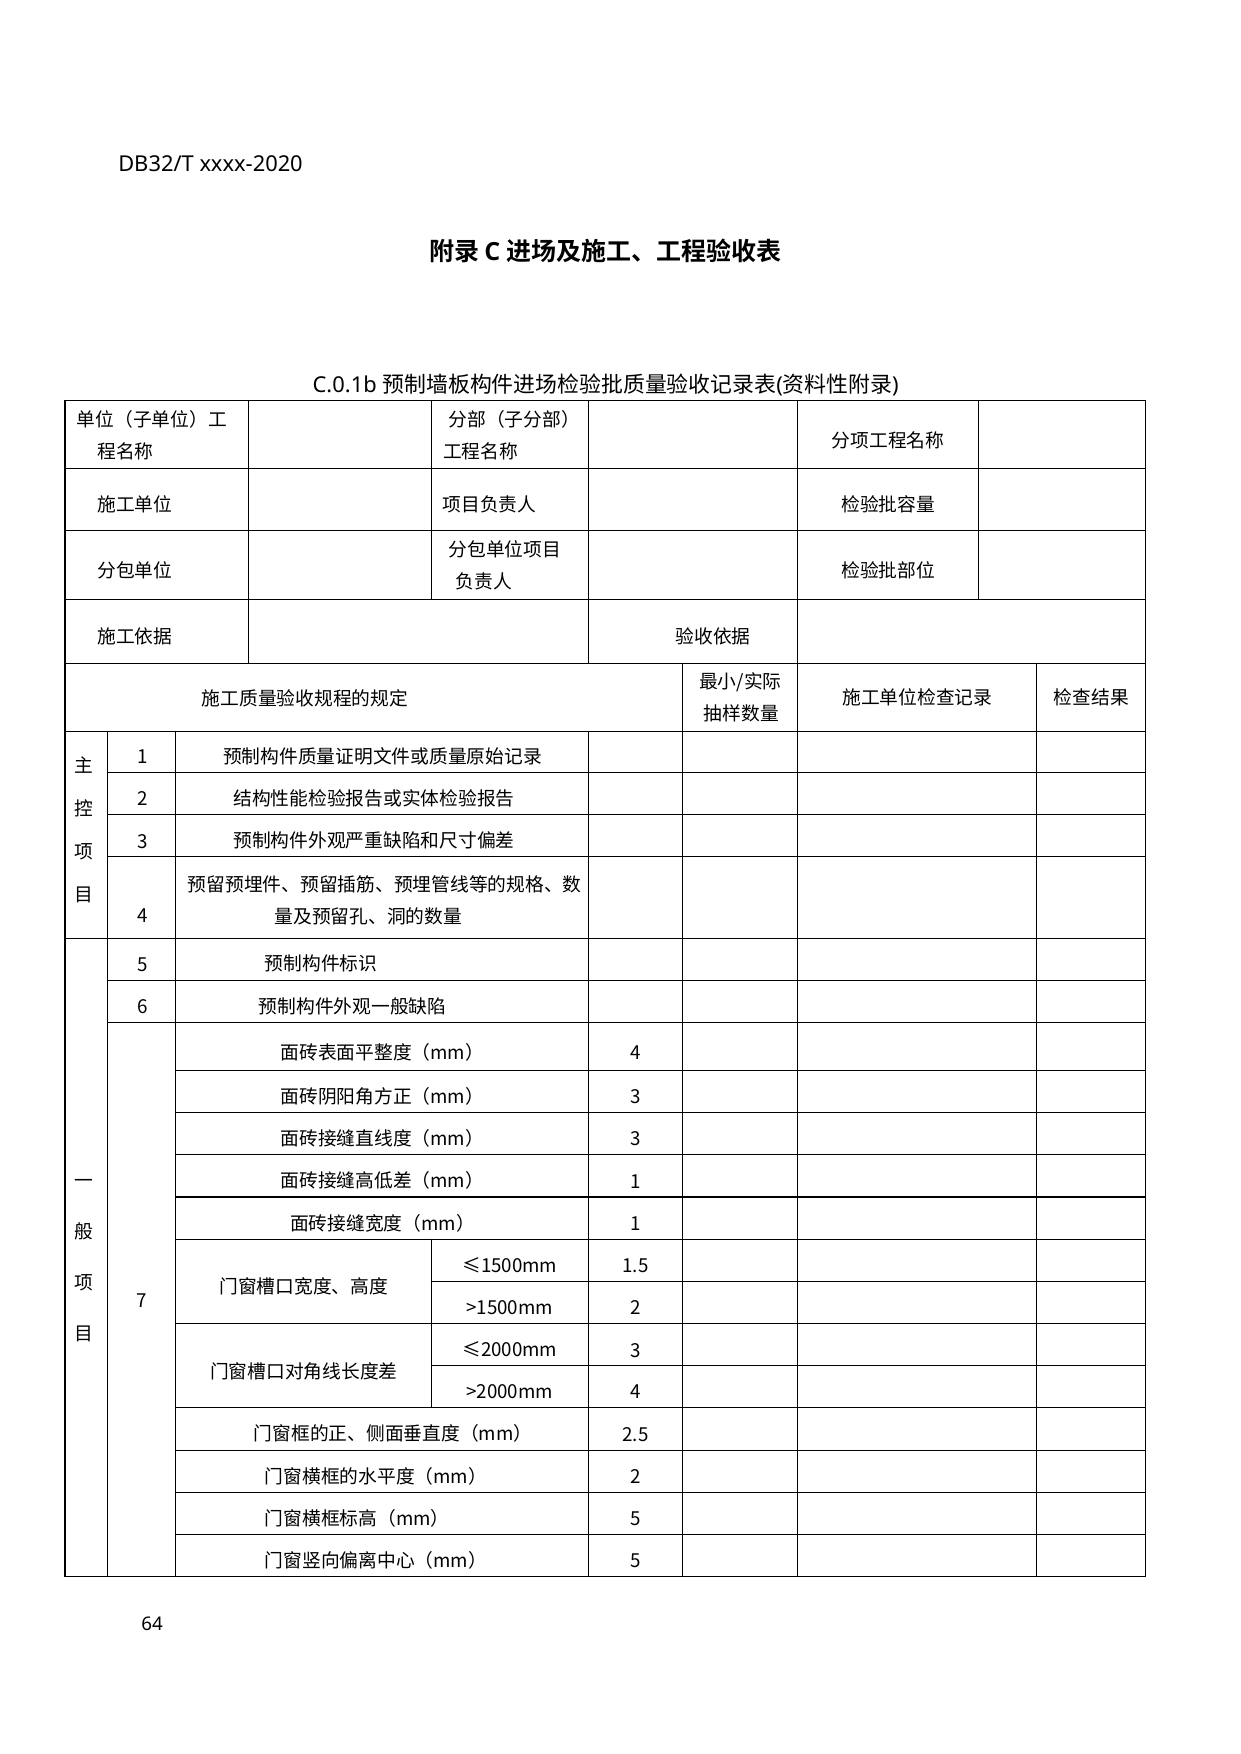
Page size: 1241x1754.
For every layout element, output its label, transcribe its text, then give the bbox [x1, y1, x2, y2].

subtitle 附录C 进场及施工、工程验收表 [118, 217, 1093, 282]
table_cell 门窗横框标高（mm） [176, 1493, 588, 1534]
table_cell [798, 1198, 1036, 1239]
table_header 分部（子分部）工程名称 [432, 401, 588, 468]
table_cell 检查结果 [1037, 664, 1145, 731]
table_cell [683, 1324, 797, 1365]
table_cell 预制构件外观一般缺陷 [176, 981, 588, 1022]
table_header [589, 401, 797, 468]
table_cell [798, 1324, 1036, 1365]
table_cell 分包单位 [66, 531, 248, 599]
table_cell 3 [589, 1324, 682, 1365]
table_cell [798, 939, 1036, 980]
table_cell 5 [589, 1493, 682, 1534]
table_cell 面砖表面平整度（mm） [176, 1023, 588, 1070]
table_cell [589, 939, 682, 980]
table_cell 预制构件标识 [176, 939, 588, 980]
table_cell 3 [589, 1071, 682, 1112]
table_cell [798, 1282, 1036, 1323]
table_cell [683, 1240, 797, 1281]
table_cell 门窗竖向偏离中心（mm） [176, 1535, 588, 1576]
table_cell [683, 1535, 797, 1576]
table_cell [798, 815, 1036, 856]
table_cell [683, 1408, 797, 1449]
table_cell 施工质量验收规程的规定 [66, 664, 682, 731]
table_cell [798, 1071, 1036, 1112]
table_cell 1 [589, 1155, 682, 1196]
table_cell 分包单位项目负责人 [432, 531, 588, 599]
table_cell 面砖接缝直线度（mm） [176, 1113, 588, 1154]
table_cell [1037, 1071, 1145, 1112]
table_cell [798, 1493, 1036, 1534]
table_cell [683, 1451, 797, 1492]
table_cell 2 [589, 1282, 682, 1323]
table_cell [589, 732, 682, 772]
table_cell [1037, 1240, 1145, 1281]
table_cell [798, 600, 1145, 662]
table_cell [683, 1282, 797, 1323]
table_cell [1037, 1493, 1145, 1534]
table_cell [683, 1113, 797, 1154]
table_cell [1037, 1023, 1145, 1070]
table_cell [683, 981, 797, 1022]
table_header [979, 401, 1145, 468]
table_cell [1037, 1324, 1145, 1365]
table_cell [683, 1071, 797, 1112]
table_cell 1 [108, 732, 175, 772]
table_cell 结构性能检验报告或实体检验报告 [176, 773, 588, 814]
table_cell 2 [589, 1451, 682, 1492]
table_cell 面砖接缝宽度（mm） [176, 1198, 588, 1239]
table_cell [1037, 815, 1145, 856]
table_cell [1037, 857, 1145, 938]
table_cell ≤1500mm [432, 1240, 588, 1281]
table_cell [798, 1408, 1036, 1449]
table_cell [249, 600, 588, 662]
table_cell 验收依据 [589, 600, 797, 662]
table_cell 7 [108, 1023, 175, 1576]
table_cell 4 [108, 857, 175, 938]
table_cell >2000mm [432, 1366, 588, 1407]
table_cell 最小/实际抽样数量 [683, 664, 797, 731]
table_cell [798, 1113, 1036, 1154]
table_cell 面砖接缝高低差（mm） [176, 1155, 588, 1196]
table_cell [589, 531, 797, 599]
table_cell 门窗横框的水平度（mm） [176, 1451, 588, 1492]
table_cell ≤2000mm [432, 1324, 588, 1365]
table_cell [1037, 1282, 1145, 1323]
table_cell [798, 1240, 1036, 1281]
table_cell 预留预埋件、预留插筋、预埋管线等的规格、数量及预留孔、洞的数量 [176, 857, 588, 938]
table_cell [798, 857, 1036, 938]
table_cell 面砖阴阳角方正（mm） [176, 1071, 588, 1112]
table_cell 6 [108, 981, 175, 1022]
table_cell [589, 469, 797, 530]
table_cell [979, 531, 1145, 599]
table_cell [589, 857, 682, 938]
table_cell 主 控 项 目 [66, 732, 107, 938]
table_cell 门窗槽口对角线长度差 [176, 1324, 431, 1407]
table_cell 预制构件质量证明文件或质量原始记录 [176, 732, 588, 772]
table_cell 4 [589, 1023, 682, 1070]
table_cell [1037, 1155, 1145, 1196]
table_cell [798, 1535, 1036, 1576]
table_cell 施工单位 [66, 469, 248, 530]
text C.0.1b 预制墙板构件进场检验批质量验收记录表(资料性附录) [118, 367, 1093, 399]
table_cell [798, 1451, 1036, 1492]
table_cell 门窗槽口宽度、高度 [176, 1240, 431, 1323]
table_cell [683, 732, 797, 772]
table_cell 一 般 项 目 [66, 939, 107, 1576]
table_cell [798, 1023, 1036, 1070]
table_cell [1037, 1451, 1145, 1492]
table_cell [683, 1493, 797, 1534]
table_cell [683, 1155, 797, 1196]
table_cell [683, 1366, 797, 1407]
table_cell [589, 981, 682, 1022]
table_cell [798, 1155, 1036, 1196]
table_header [249, 401, 431, 468]
table_cell [1037, 1535, 1145, 1576]
table_cell 检验批部位 [798, 531, 978, 599]
table_cell 检验批容量 [798, 469, 978, 530]
table_cell [979, 469, 1145, 530]
table_cell 2.5 [589, 1408, 682, 1449]
table_cell [683, 815, 797, 856]
table_cell [683, 773, 797, 814]
table_cell [589, 773, 682, 814]
table_cell 施工单位检查记录 [798, 664, 1036, 731]
table_cell 门窗框的正、侧面垂直度（mm） [176, 1408, 588, 1449]
table_cell [1037, 773, 1145, 814]
table_cell [1037, 1408, 1145, 1449]
table_cell [1037, 981, 1145, 1022]
table_cell [683, 1198, 797, 1239]
table_cell 5 [589, 1535, 682, 1576]
table_cell 2 [108, 773, 175, 814]
table_header 分项工程名称 [798, 401, 978, 468]
table_cell [683, 939, 797, 980]
table_cell [249, 531, 431, 599]
table_cell 3 [108, 815, 175, 856]
table_cell [798, 981, 1036, 1022]
table_cell [1037, 1113, 1145, 1154]
table_cell >1500mm [432, 1282, 588, 1323]
table_cell [683, 857, 797, 938]
table_cell 3 [589, 1113, 682, 1154]
table_cell [798, 1366, 1036, 1407]
table_cell [1037, 732, 1145, 772]
table_cell 施工依据 [66, 600, 248, 662]
table_cell [1037, 1198, 1145, 1239]
table_cell 5 [108, 939, 175, 980]
table_cell 4 [589, 1366, 682, 1407]
table_cell [683, 1023, 797, 1070]
table_cell [798, 732, 1036, 772]
table_cell 1 [589, 1198, 682, 1239]
table_cell 1.5 [589, 1240, 682, 1281]
table_cell [1037, 939, 1145, 980]
table_cell 预制构件外观严重缺陷和尺寸偏差 [176, 815, 588, 856]
table_cell [798, 773, 1036, 814]
table_header 单位（子单位）工程名称 [66, 401, 248, 468]
table_cell [589, 815, 682, 856]
table_cell [1037, 1366, 1145, 1407]
table_cell 项目负责人 [432, 469, 588, 530]
table_cell [249, 469, 431, 530]
